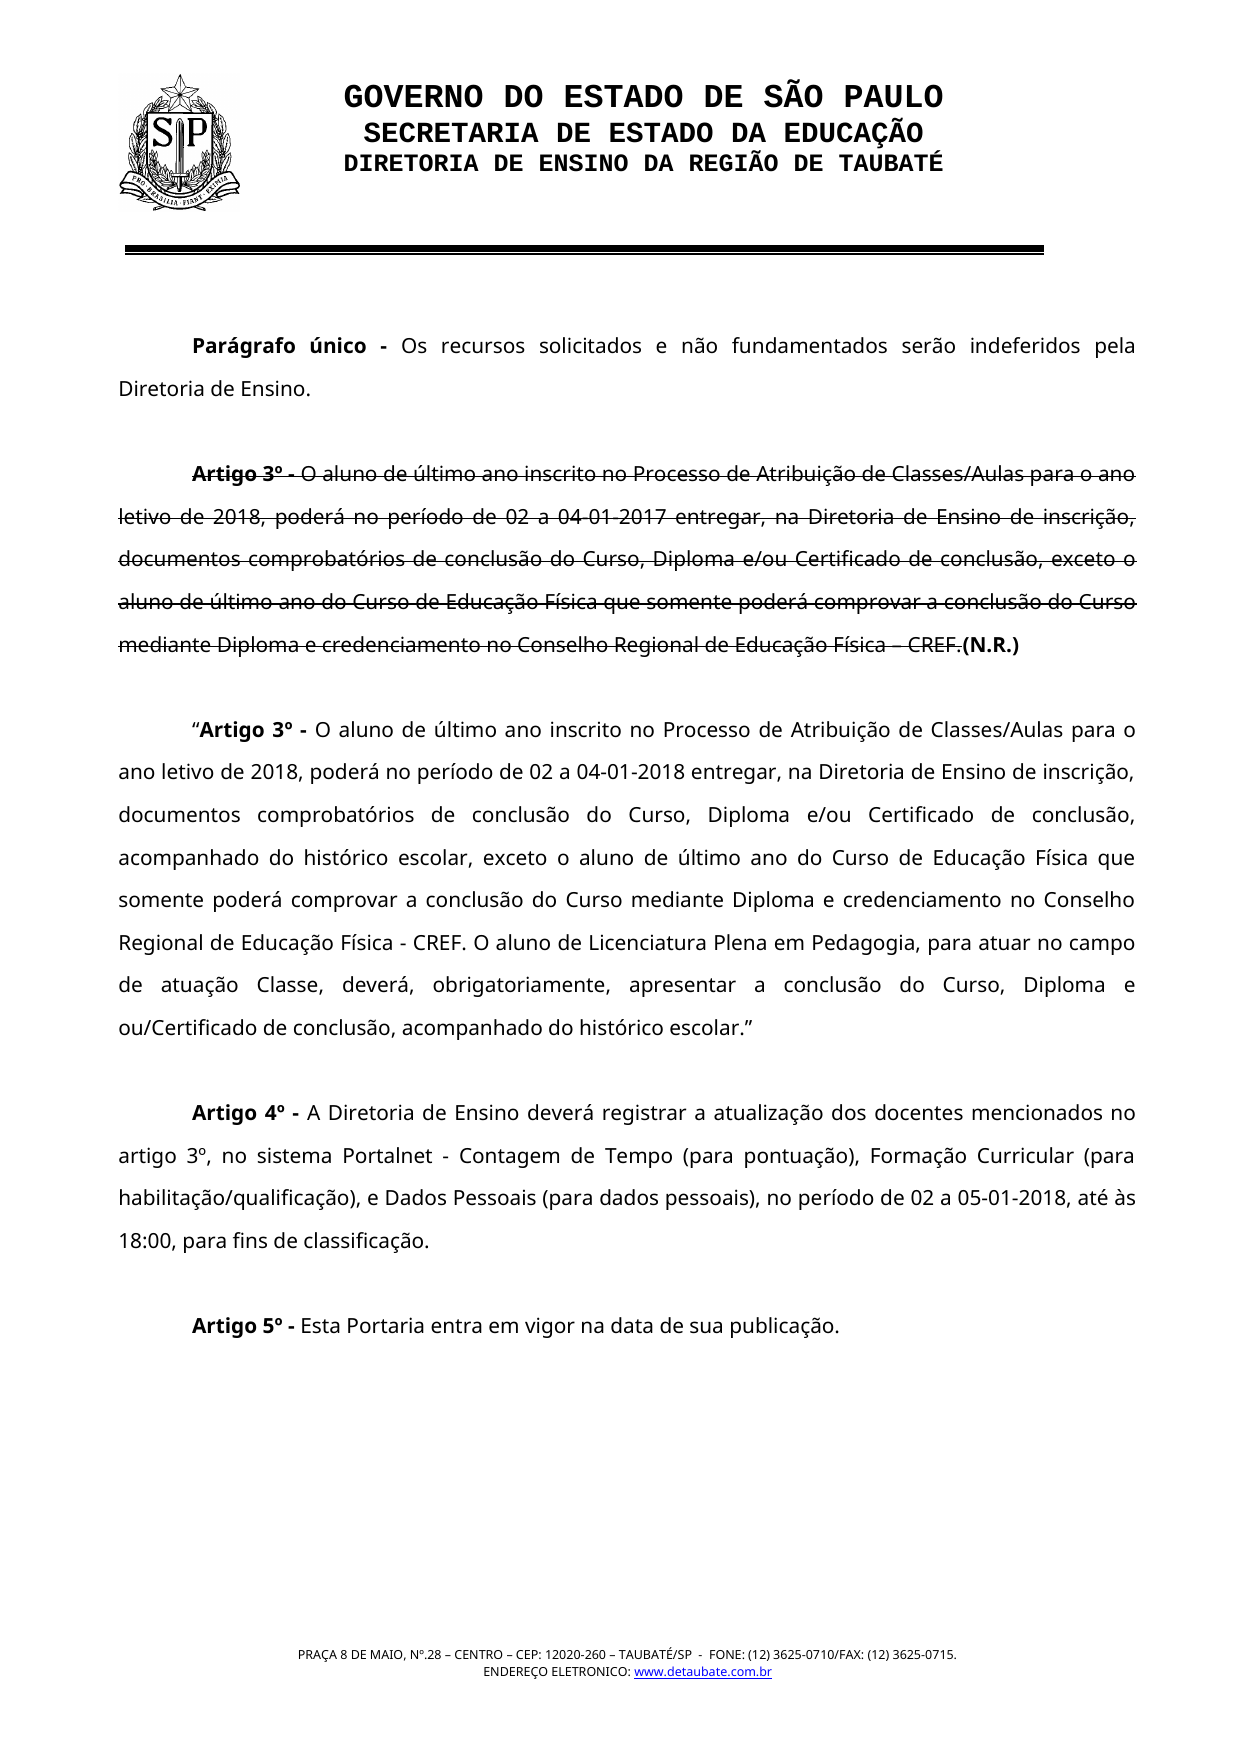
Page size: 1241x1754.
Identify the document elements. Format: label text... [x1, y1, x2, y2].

text “Artigo 3º - O aluno de último ano inscrito no Processo de Atribuição de Classes/Aulas para o ano letivo de 2018, poderá no período de 02 a 04-01-2018 entregar, na Diretoria de Ensino de inscrição, documentos comprobatórios de conclusão do Curso, Diploma e/ou Certificado de conclusão, acompanhado do histórico escolar, exceto o aluno de último ano do Curso de Educação Física que somente poderá comprovar a conclusão do Curso mediante Diploma e credenciamento no Conselho Regional de Educação Física - CREF. O aluno de Licenciatura Plena em Pedagogia, para atuar no campo de atuação Classe, deverá, obrigatoriamente, apresentar a conclusão do Curso, Diploma e ou/Certificado de conclusão, acompanhado do histórico escolar.” [118, 715, 1137, 1042]
text Artigo 5º - Esta Portaria entra em vigor na data de sua publicação. [118, 1311, 1137, 1340]
text Artigo 3º - O aluno de último ano inscrito no Processo de Atribuição de Classes/Aulas para o ano letivo de 2018, poderá no período de 02 a 04-01-2017 entregar, na Diretoria de Ensino de inscrição, documentos comprobatórios de conclusão do Curso, Diploma e/ou Certificado de conclusão, exceto o aluno de último ano do Curso de Educação Física que somente poderá comprovar a conclusão do Curso mediante Diploma e credenciamento no Conselho Regional de Educação Física – CREF.(N.R.) [118, 562, 1137, 603]
text Artigo 3º - O aluno de último ano inscrito no Processo de Atribuição de Classes/Aulas para o ano letivo de 2018, poderá no período de 02 a 04-01-2017 entregar, na Diretoria de Ensino de inscrição, documentos comprobatórios de conclusão do Curso, Diploma e/ou Certificado de conclusão, exceto o aluno de último ano do Curso de Educação Física que somente poderá comprovar a conclusão do Curso mediante Diploma e credenciamento no Conselho Regional de Educação Física – CREF.(N.R.) [118, 459, 1137, 561]
text Parágrafo único - Os recursos solicitados e não fundamentados serão indeferidos pela Diretoria de Ensino. [118, 331, 1137, 402]
text Artigo 3º - O aluno de último ano inscrito no Processo de Atribuição de Classes/Aulas para o ano letivo de 2018, poderá no período de 02 a 04-01-2017 entregar, na Diretoria de Ensino de inscrição, documentos comprobatórios de conclusão do Curso, Diploma e/ou Certificado de conclusão, exceto o aluno de último ano do Curso de Educação Física que somente poderá comprovar a conclusão do Curso mediante Diploma e credenciamento no Conselho Regional de Educação Física – CREF.(N.R.) [118, 605, 1137, 658]
text Artigo 4º - A Diretoria de Ensino deverá registrar a atualização dos docentes mencionados no artigo 3º, no sistema Portalnet - Contagem de Tempo (para pontuação), Formação Curricular (para habilitação/qualificação), e Dados Pessoais (para dados pessoais), no período de 02 a 05-01-2018, até às 18:00, para fins de classificação. [118, 1098, 1137, 1254]
picture [118, 73, 240, 212]
